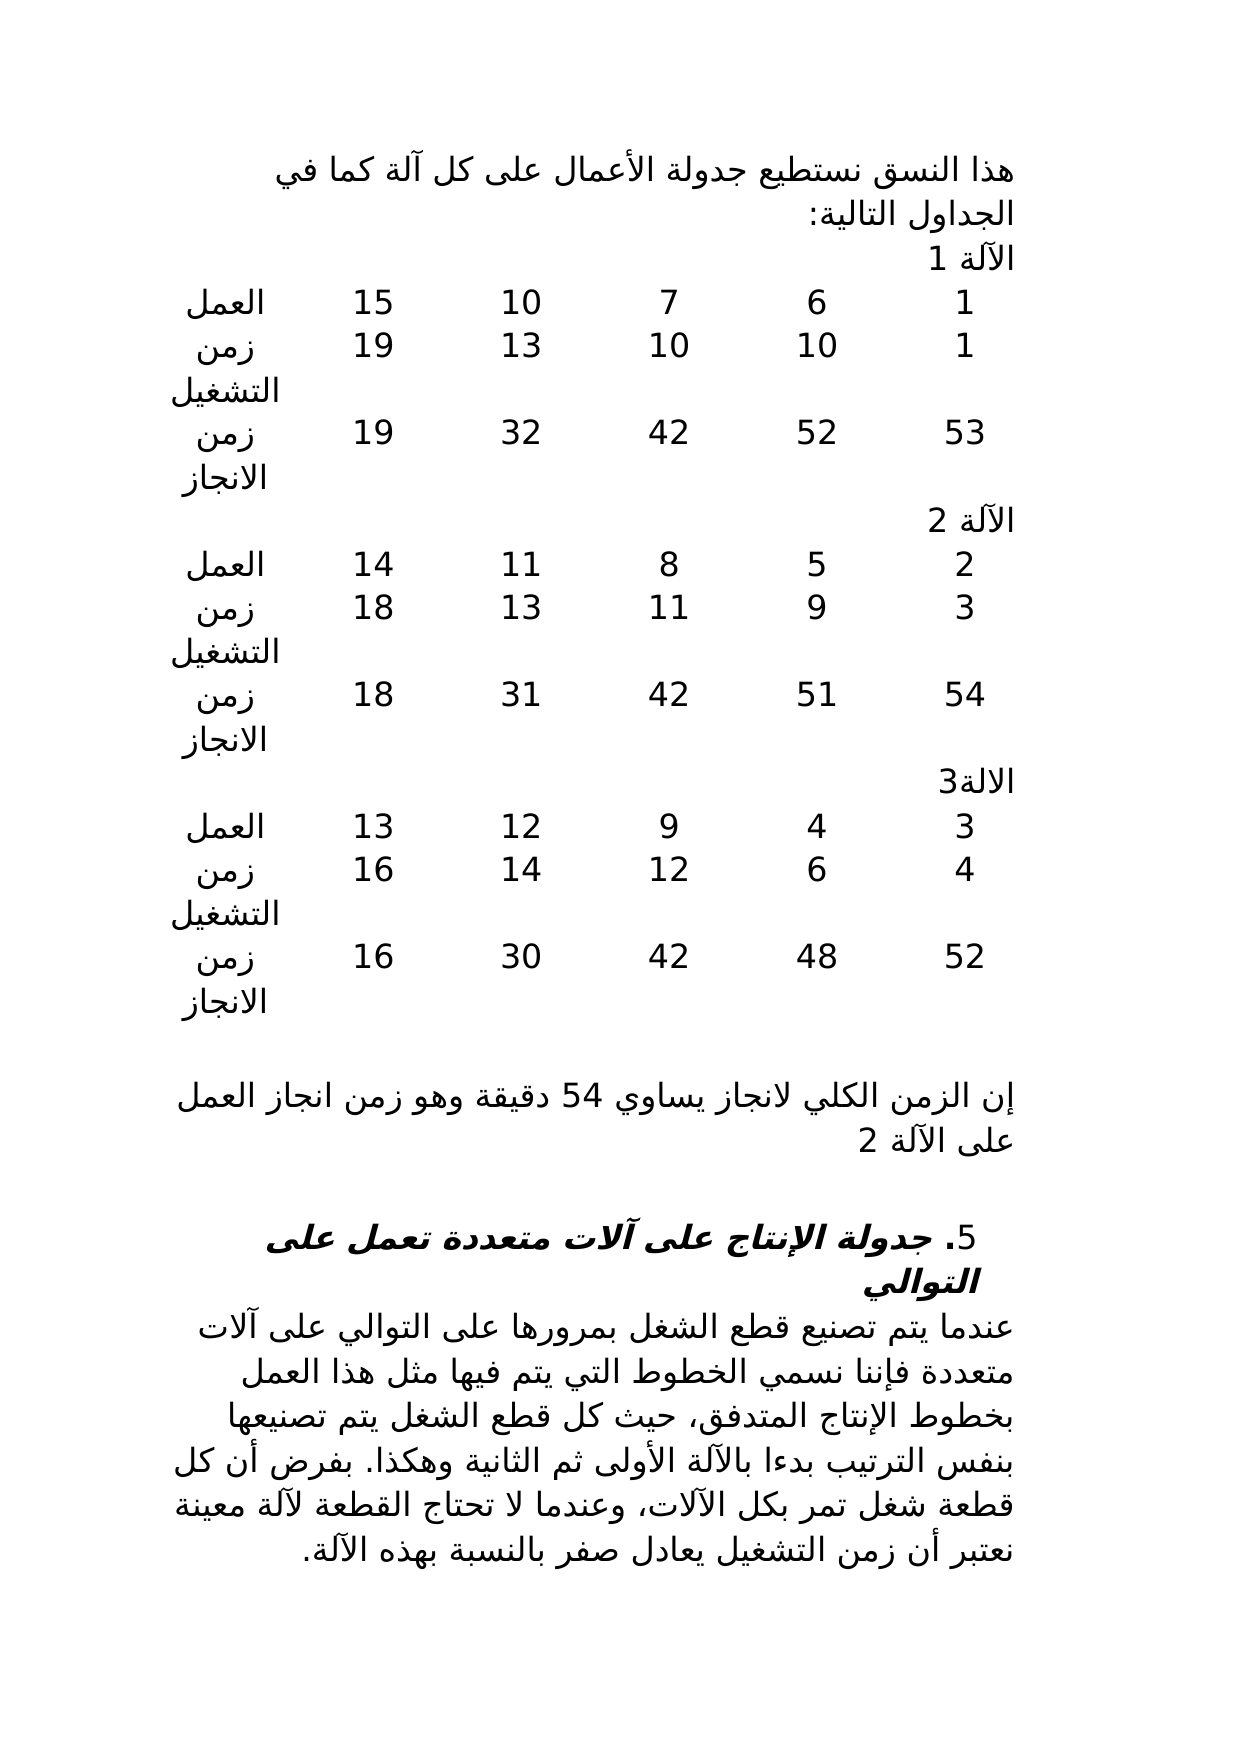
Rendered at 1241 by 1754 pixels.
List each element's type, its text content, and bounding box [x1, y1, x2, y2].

table_cell 42 [595, 938, 743, 1025]
table_cell زمن التشغيل [151, 326, 299, 414]
table_cell 9 [743, 588, 891, 676]
table_header العمل [151, 284, 299, 326]
table_header 12 [448, 808, 595, 850]
table_cell 52 [743, 414, 891, 501]
table_cell 18 [299, 676, 447, 763]
table_cell 10 [595, 326, 743, 414]
table_cell 6 [743, 850, 891, 937]
table_header العمل [151, 546, 299, 588]
table_cell 1 [891, 326, 1039, 414]
table_cell زمن التشغيل [151, 588, 299, 676]
table_header 3 [891, 808, 1039, 850]
table_header 7 [595, 284, 743, 326]
table_header 13 [299, 808, 447, 850]
table_cell 12 [595, 850, 743, 937]
table_cell 11 [595, 588, 743, 676]
table_cell زمن الانجاز [151, 938, 299, 1025]
table_cell 19 [299, 414, 447, 501]
text الآلة 2 [162, 501, 1015, 540]
text عندما يتم تصنيع قطع الشغل بمرورها على التوالي على آلات متعددة فإننا نسمي الخطوط التي يتم فيها مثل هذا العمل بخطوط الإنتاج المتدفق، حيث كل قطع الشغل يتم تصنيعها بنفس الترتيب بدءا بالآلة الأولى ثم الثانية وهكذا. بفرض أن كل قطعة شغل تمر بكل الآلات، وعندما لا تحتاج القطعة لآلة معينة نعتبر أن زمن التشغيل يعادل صفر بالنسبة بهذه الآلة. [162, 1307, 1015, 1569]
table_cell 32 [448, 414, 595, 501]
table_header 6 [743, 284, 891, 326]
table_header 11 [448, 546, 595, 588]
table_cell 13 [448, 326, 595, 414]
table_cell زمن الانجاز [151, 676, 299, 763]
table_header 1 [891, 284, 1039, 326]
table_cell 3 [891, 588, 1039, 676]
table_header 15 [299, 284, 447, 326]
table_header 4 [743, 808, 891, 850]
text الآلة 1 [162, 239, 1015, 278]
table_header 8 [595, 546, 743, 588]
table_cell 14 [448, 850, 595, 937]
table_cell 18 [299, 588, 447, 676]
text إن الزمن الكلي لانجاز يساوي 54 دقيقة وهو زمن انجاز العمل على الآلة 2 [162, 1077, 1015, 1160]
table_cell 48 [743, 938, 891, 1025]
table_cell 53 [891, 414, 1039, 501]
table_header 9 [595, 808, 743, 850]
table_header 10 [448, 284, 595, 326]
table_cell 30 [448, 938, 595, 1025]
table_cell 31 [448, 676, 595, 763]
table_cell 4 [891, 850, 1039, 937]
table_cell 19 [299, 326, 447, 414]
table_cell 13 [448, 588, 595, 676]
table_header العمل [151, 808, 299, 850]
table_cell 52 [891, 938, 1039, 1025]
text 5. جدولة الإنتاج على آلات متعددة تعمل على التوالي [162, 1218, 978, 1302]
table_cell 54 [891, 676, 1039, 763]
table_header 2 [891, 546, 1039, 588]
table_cell 51 [743, 676, 891, 763]
text الالة3 [162, 763, 1015, 802]
table_cell زمن التشغيل [151, 850, 299, 937]
table_cell 10 [743, 326, 891, 414]
table_header 14 [299, 546, 447, 588]
table_cell 16 [299, 850, 447, 937]
table_header 5 [743, 546, 891, 588]
table_cell 42 [595, 676, 743, 763]
table_cell 16 [299, 938, 447, 1025]
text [162, 150, 1015, 233]
table_cell 42 [595, 414, 743, 501]
table_cell زمن الانجاز [151, 414, 299, 501]
